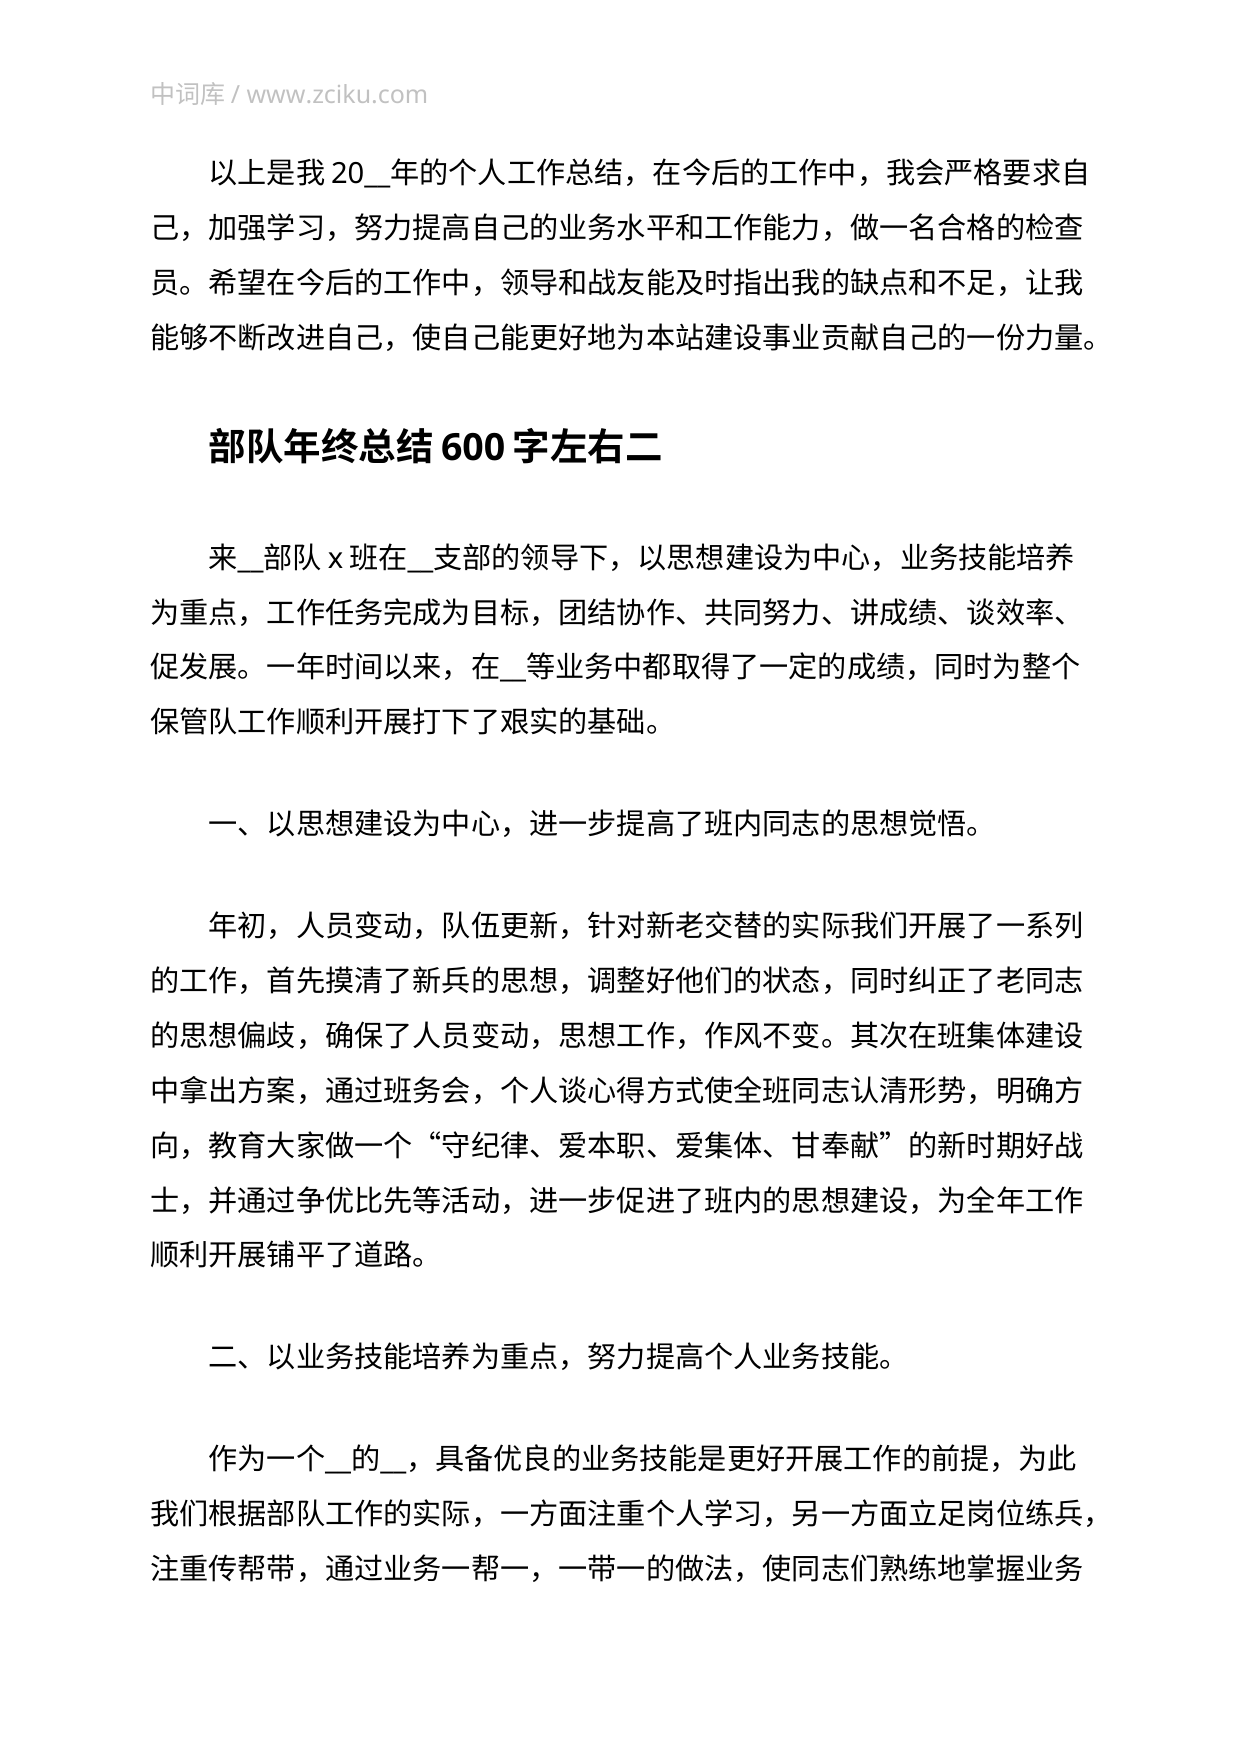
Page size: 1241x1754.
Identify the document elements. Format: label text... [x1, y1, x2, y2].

text 年初，人员变动，队伍更新，针对新老交替的实际我们开展了一系列的工作，首先摸清了新兵的思想，调整好他们的状态，同时纠正了老同志的思想偏歧，确保了人员变动，思想工作，作风不变。其次在班集体建设中拿出方案，通过班务会，个人谈心得方式使全班同志认清形势，明确方向，教育大家做一个“守纪律、爱本职、爱集体、甘奉献”的新时期好战士，并通过争优比先等活动，进一步促进了班内的思想建设，为全年工作顺利开展铺平了道路。 [150, 903, 1090, 1274]
text 一、以思想建设为中心，进一步提高了班内同志的思想觉悟。 [150, 801, 1090, 843]
text 以上是我20__年的个人工作总结，在今后的工作中，我会严格要求自己，加强学习，努力提高自己的业务水平和工作能力，做一名合格的检查员。希望在今后的工作中，领导和战友能及时指出我的缺点和不足，让我能够不断改进自己，使自己能更好地为本站建设事业贡献自己的一份力量。 [150, 150, 1090, 357]
text 部队年终总结600字左右二 [150, 417, 1090, 471]
text 二、以业务技能培养为重点，努力提高个人业务技能。 [150, 1334, 1090, 1376]
text 来__部队x班在__支部的领导下，以思想建设为中心，业务技能培养为重点，工作任务完成为目标，团结协作、共同努力、讲成绩、谈效率、促发展。一年时间以来，在__等业务中都取得了一定的成绩，同时为整个保管队工作顺利开展打下了艰实的基础。 [150, 534, 1090, 741]
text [150, 1436, 1090, 1588]
